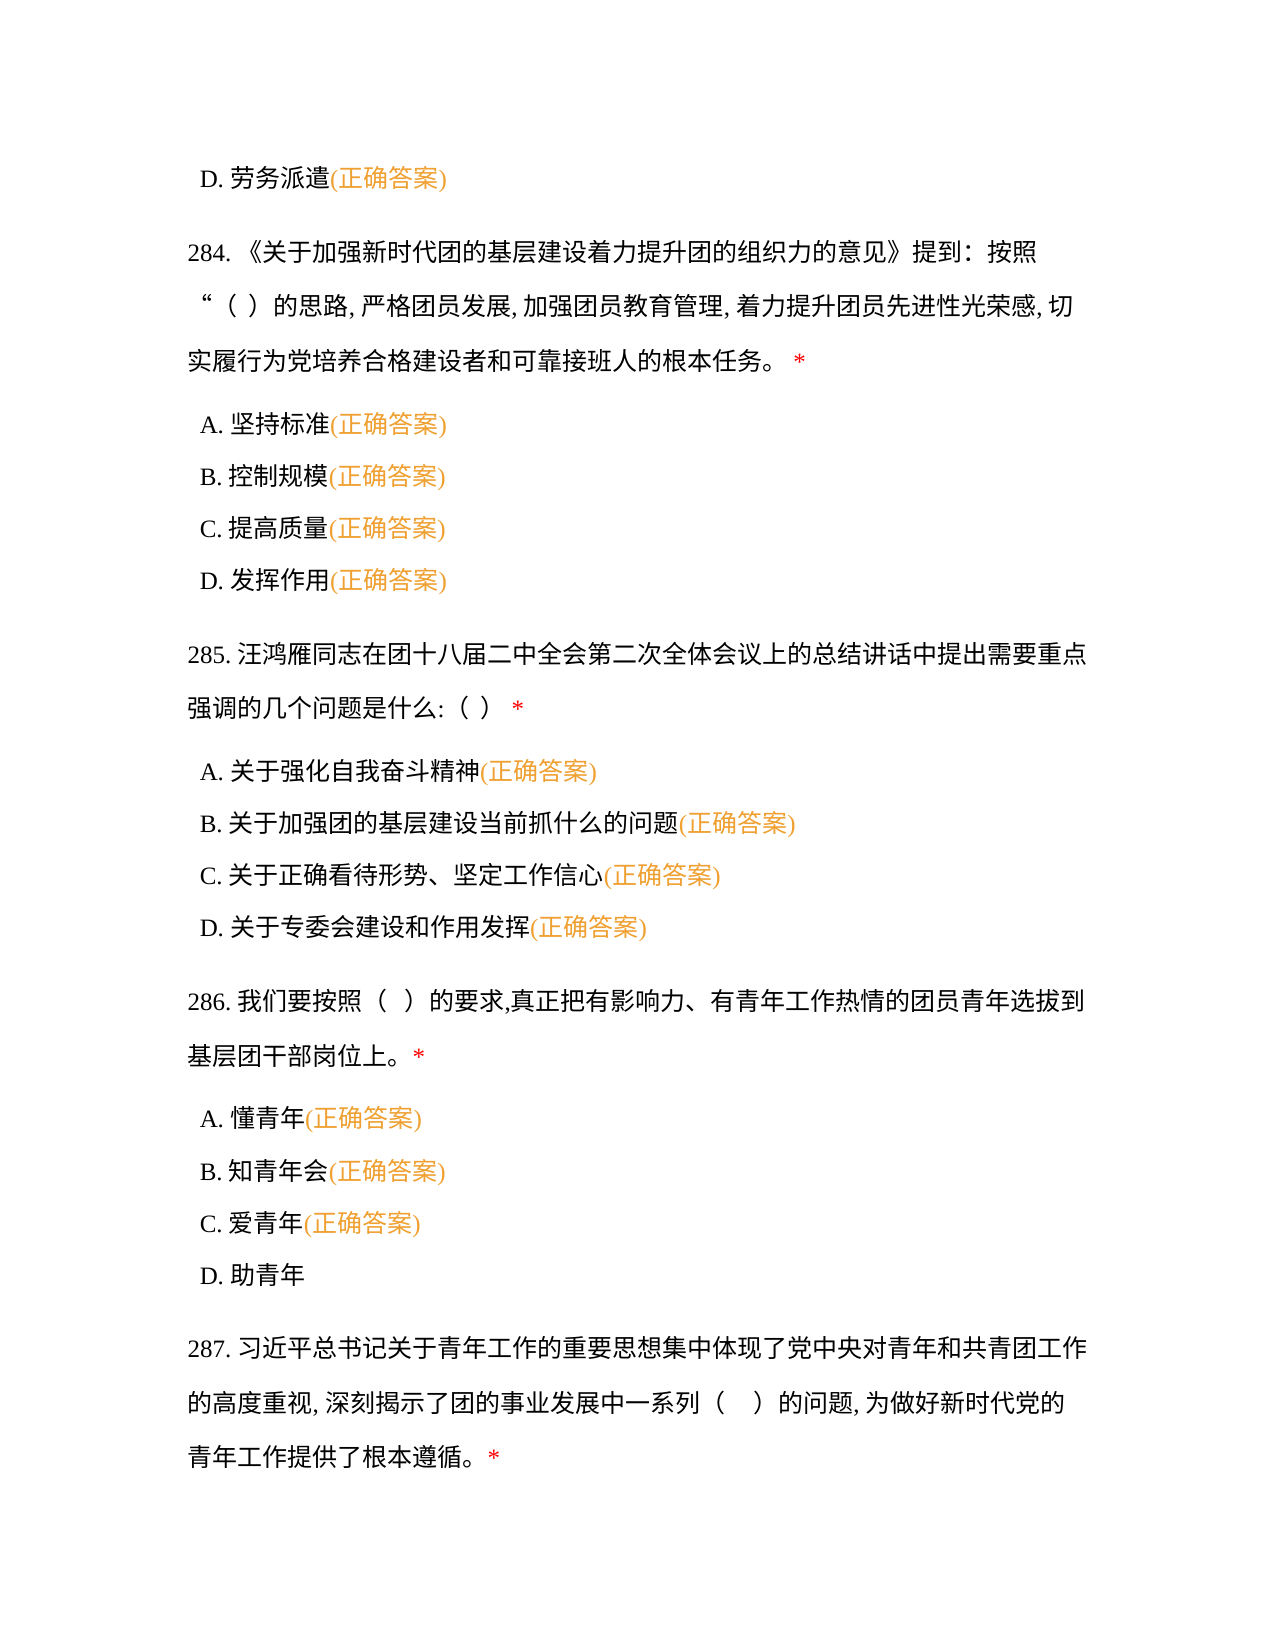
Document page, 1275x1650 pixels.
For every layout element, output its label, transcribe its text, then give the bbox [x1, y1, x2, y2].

text 285. 汪鸿雁同志在团十八届二中全会第二次全体会议上的总结讲话中提出需要重点强调的几个问题是什么:（ ） * [187, 634, 1087, 725]
table_cell C. 关于正确看待形势、坚定工作信心(正确答案) [189, 849, 1088, 899]
table_cell D. 劳务派遣(正确答案) [189, 152, 1088, 202]
table_cell D. 关于专委会建设和作用发挥(正确答案) [189, 901, 1088, 951]
table_cell D. 发挥作用(正确答案) [189, 553, 1088, 604]
table_cell B. 关于加强团的基层建设当前抓什么的问题(正确答案) [189, 797, 1088, 847]
table_cell B. 控制规模(正确答案) [189, 449, 1088, 500]
table_cell C. 爱青年(正确答案) [189, 1196, 1088, 1247]
text 287. 习近平总书记关于青年工作的重要思想集中体现了党中央对青年和共青团工作的高度重视, 深刻揭示了团的事业发展中一系列（ ）的问题, 为做好新时代党的青年工作提供了根本遵循。* [187, 1329, 1087, 1474]
text 284. 《关于加强新时代团的基层建设着力提升团的组织力的意见》提到：按照 “（ ）的思路, 严格团员发展, 加强团员教育管理, 着力提升团员先进性光荣感, 切实履行为党培养合格建设者和可靠接班人的根本任务。 * [187, 232, 1087, 377]
table_cell D. 助青年 [189, 1248, 1088, 1299]
table_cell B. 知青年会(正确答案) [189, 1144, 1088, 1194]
table_header A. 懂青年(正确答案) [189, 1092, 1088, 1142]
table_header A. 关于强化自我奋斗精神(正确答案) [189, 745, 1088, 795]
table_header A. 坚持标准(正确答案) [189, 397, 1088, 448]
table_cell C. 提高质量(正确答案) [189, 501, 1088, 552]
text 286. 我们要按照（ ）的要求,真正把有影响力、有青年工作热情的团员青年选拔到基层团干部岗位上。* [187, 982, 1087, 1072]
